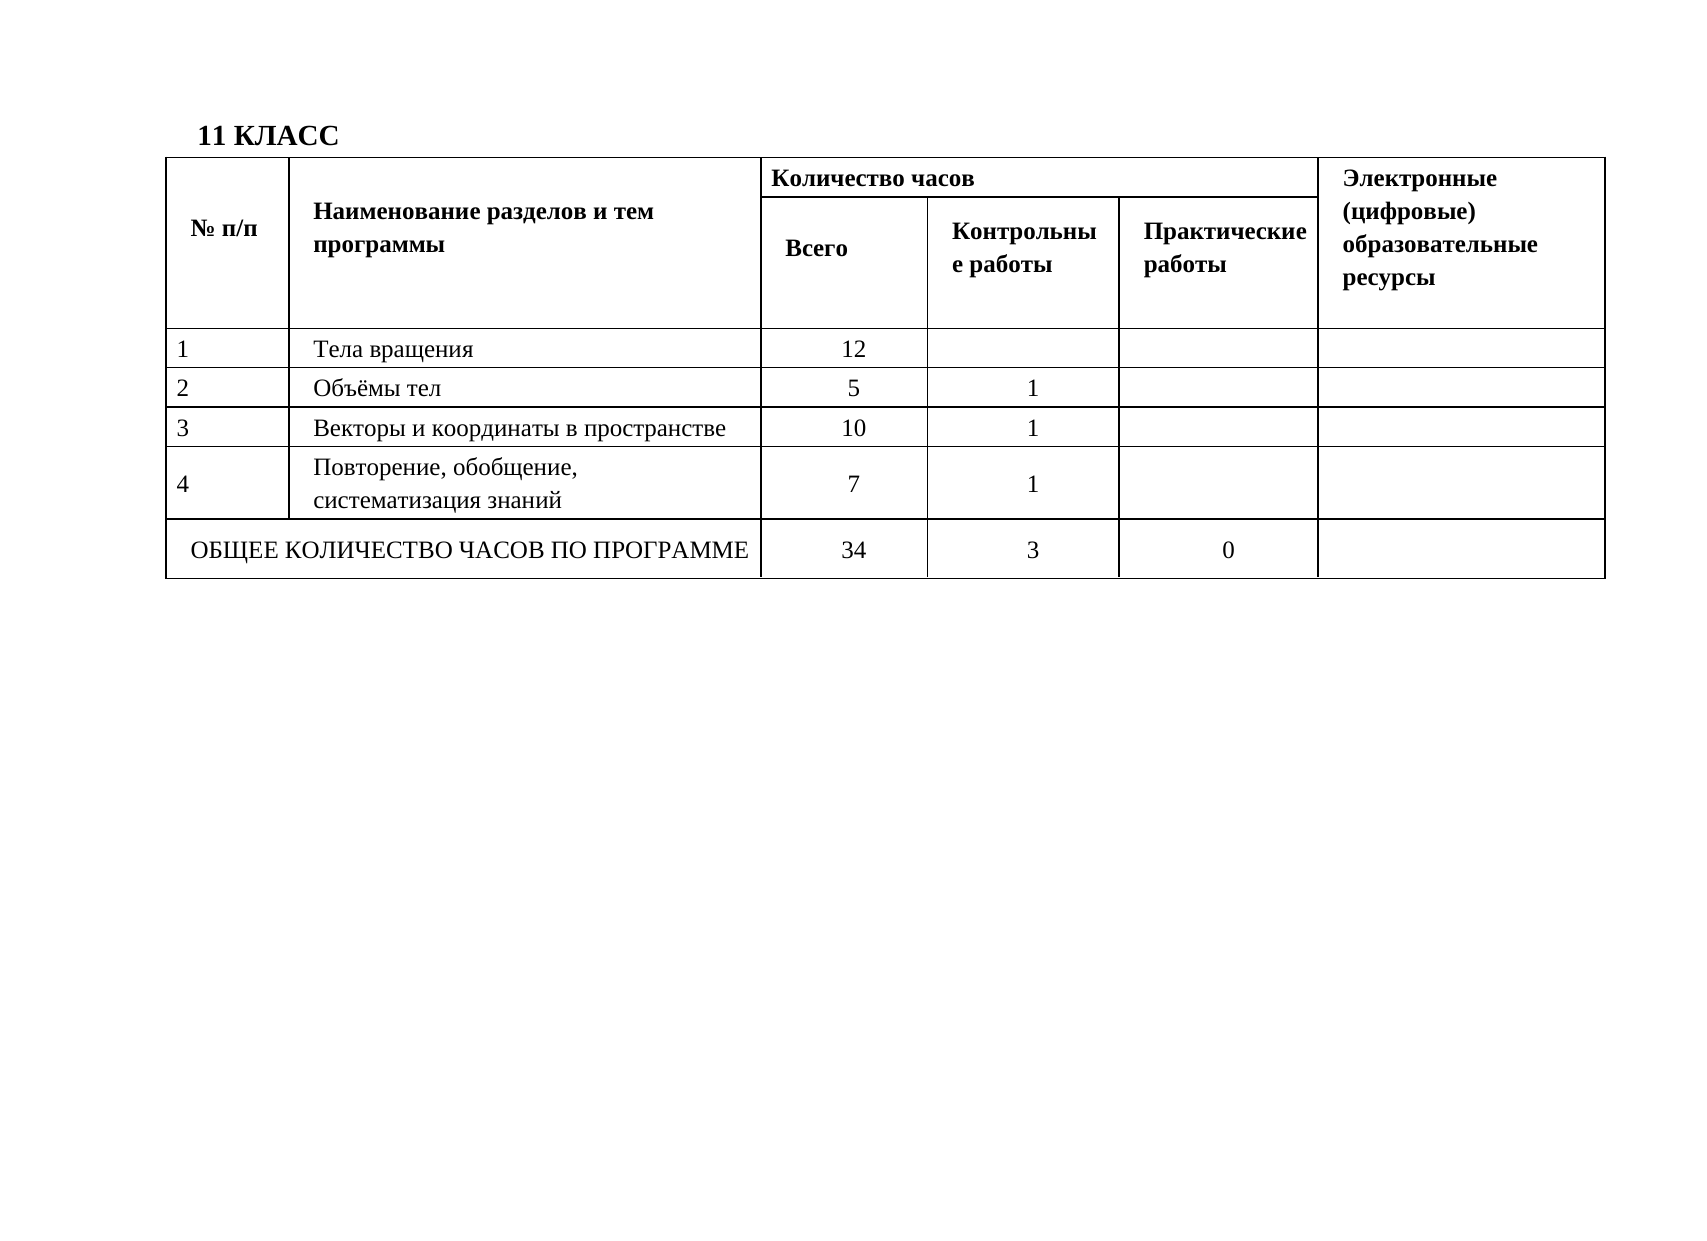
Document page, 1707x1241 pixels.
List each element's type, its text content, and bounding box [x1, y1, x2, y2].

table_cell [928, 329, 1118, 367]
text 11 КЛАСС [190, 118, 1618, 152]
table_cell 1 [928, 447, 1118, 518]
table_cell Тела вращения [290, 329, 760, 367]
table_header № п/п [167, 158, 288, 327]
table_cell 1 [167, 329, 288, 367]
table_cell [1319, 520, 1604, 577]
table_header Электронные (цифровые) образовательные ресурсы [1319, 158, 1604, 327]
table_cell 7 [762, 447, 927, 518]
table_header Количество часов [762, 158, 1317, 196]
table_cell 1 [928, 368, 1118, 406]
table_header Наименование разделов и тем программы [290, 158, 760, 327]
table_cell [1120, 368, 1317, 406]
table_cell [1120, 329, 1317, 367]
table_cell 10 [762, 408, 927, 446]
table_cell [1319, 329, 1604, 367]
table_cell 2 [167, 368, 288, 406]
table_cell Объёмы тел [290, 368, 760, 406]
table_cell Контрольные работы [928, 198, 1118, 327]
table_cell Векторы и координаты в пространстве [290, 408, 760, 446]
table_cell 12 [762, 329, 927, 367]
table_cell 3 [167, 408, 288, 446]
table_cell ОБЩЕЕ КОЛИЧЕСТВО ЧАСОВ ПО ПРОГРАММЕ [167, 520, 760, 577]
table_cell 5 [762, 368, 927, 406]
table_cell 4 [167, 447, 288, 518]
table_cell [1319, 368, 1604, 406]
table_cell 3 [928, 520, 1118, 577]
table_cell 34 [762, 520, 927, 577]
table_cell [1120, 408, 1317, 446]
table_cell 1 [928, 408, 1118, 446]
table_cell Всего [762, 198, 927, 327]
table_cell Повторение, обобщение, систематизация знаний [290, 447, 760, 518]
table_cell 0 [1120, 520, 1317, 577]
table_cell [1319, 447, 1604, 518]
table_cell [1120, 447, 1317, 518]
table_cell Практические работы [1120, 198, 1317, 327]
table_cell [1319, 408, 1604, 446]
